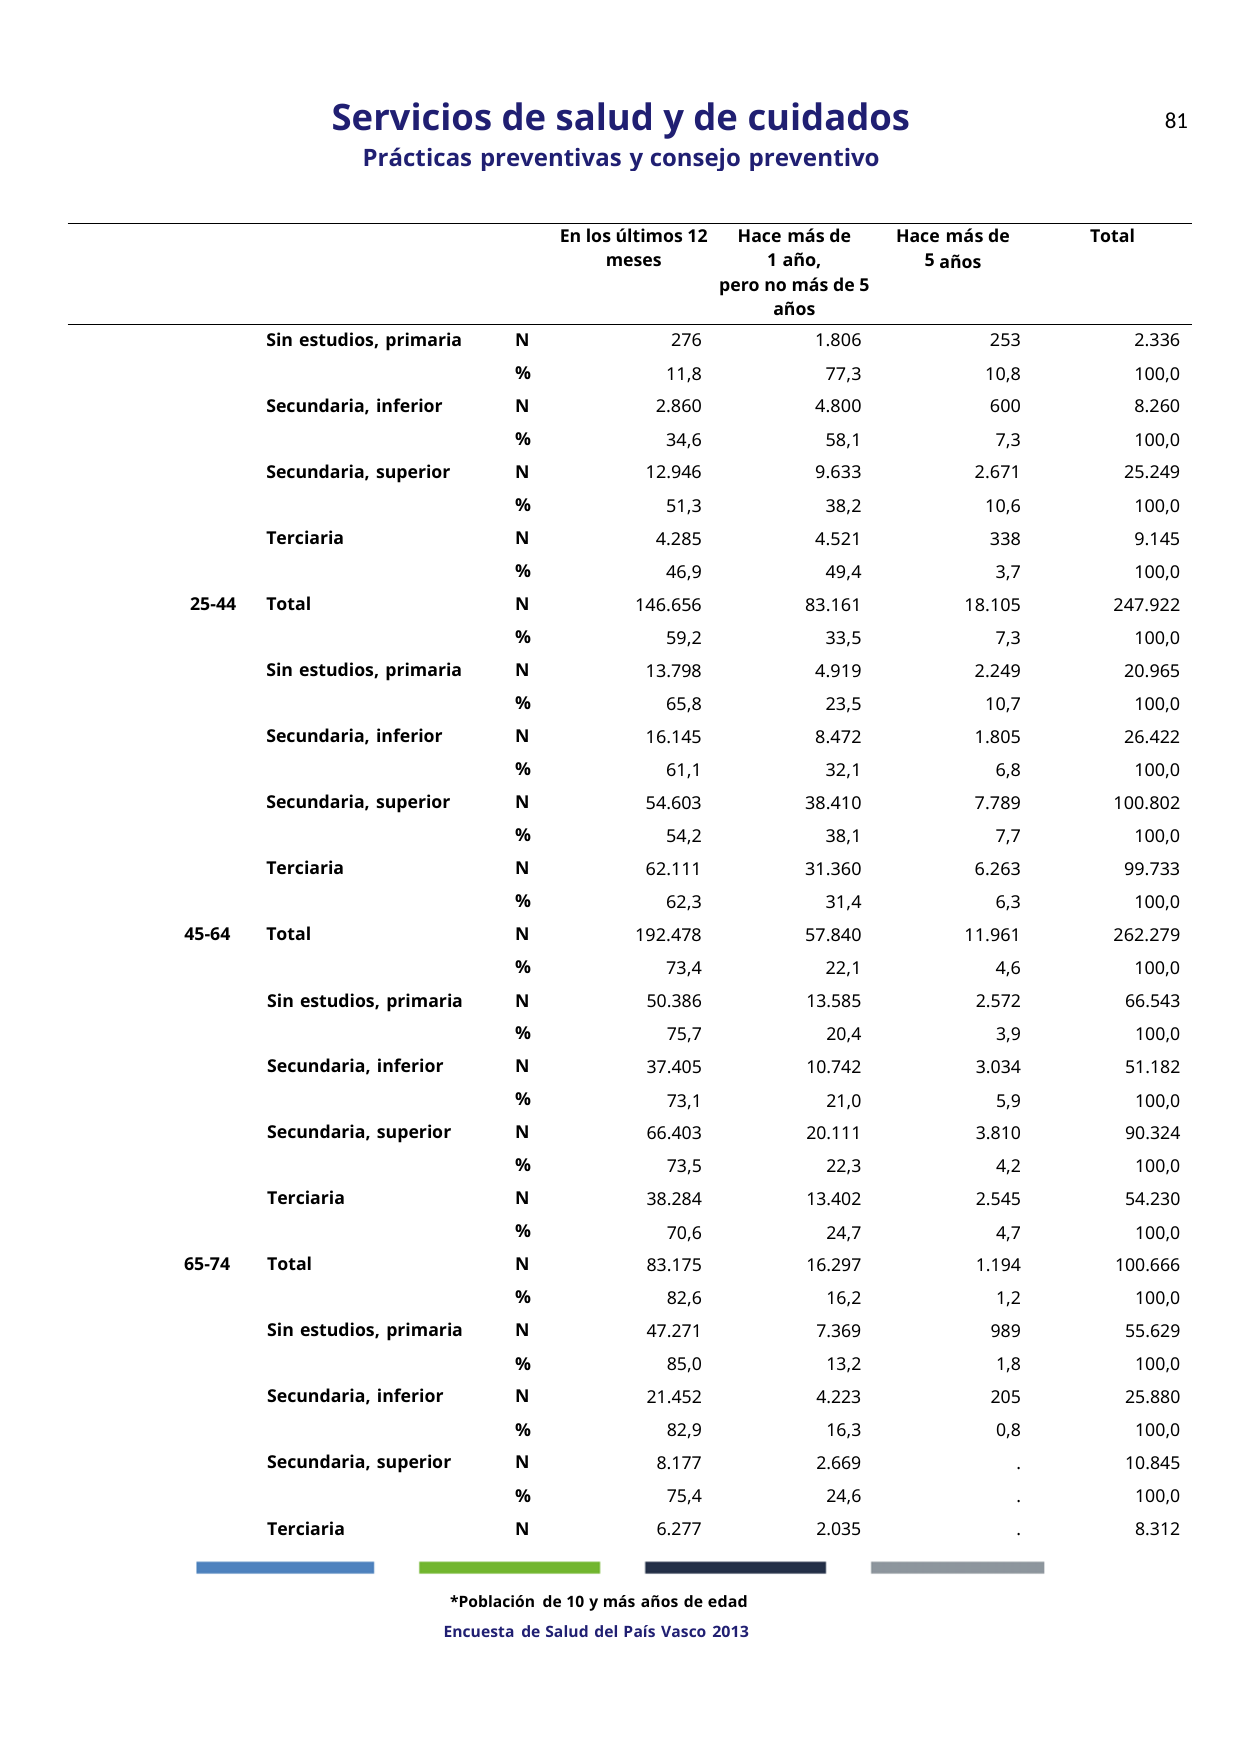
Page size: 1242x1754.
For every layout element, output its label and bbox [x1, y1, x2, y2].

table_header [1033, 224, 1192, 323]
picture [196, 1557, 1045, 1578]
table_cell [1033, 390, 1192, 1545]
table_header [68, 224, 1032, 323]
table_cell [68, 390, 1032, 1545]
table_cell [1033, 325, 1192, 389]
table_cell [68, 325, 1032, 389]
